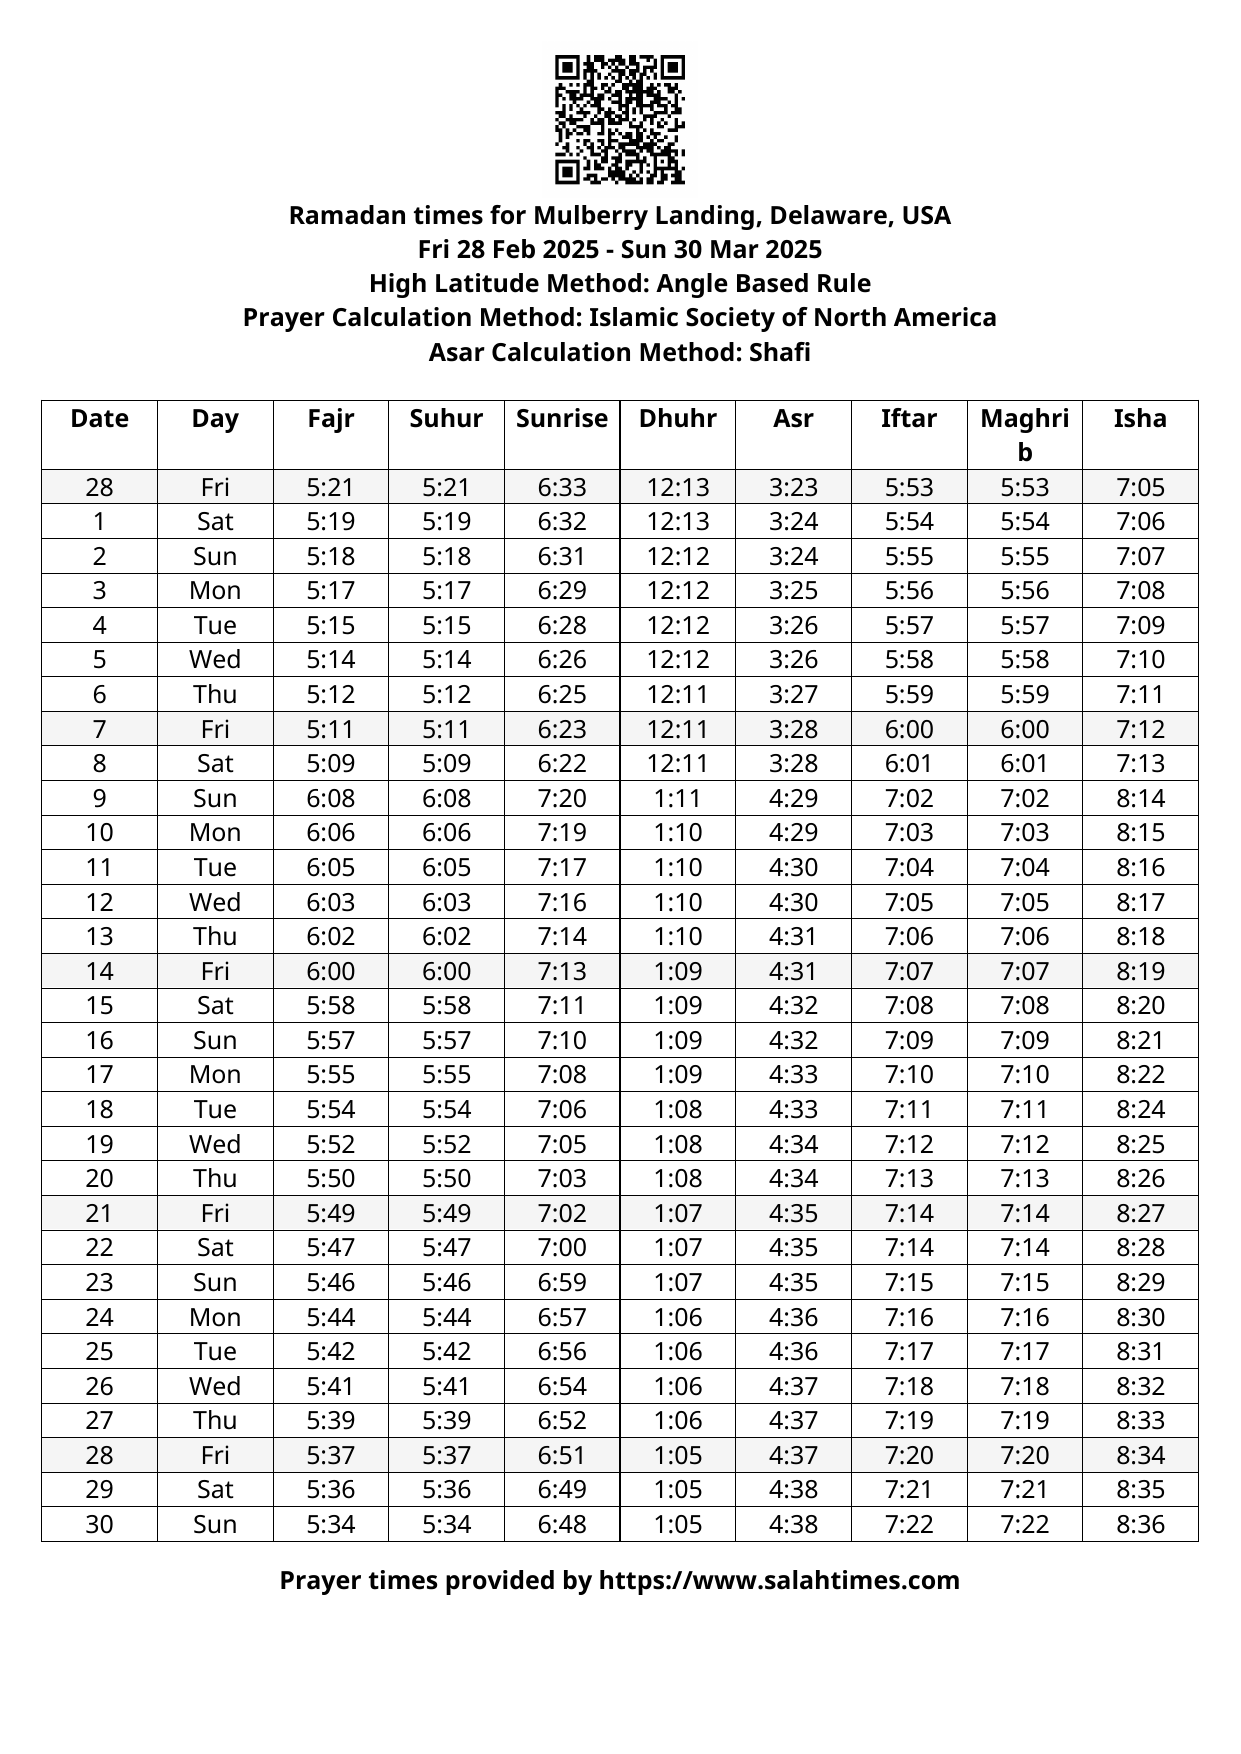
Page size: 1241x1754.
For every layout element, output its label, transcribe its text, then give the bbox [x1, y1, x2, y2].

table_cell 7:04 [968, 850, 1082, 884]
table_cell 5:50 [274, 1161, 388, 1195]
table_cell 6:00 [389, 954, 504, 987]
table_cell 5:50 [389, 1161, 504, 1195]
table_cell 1:05 [621, 1473, 735, 1506]
table_cell 8:34 [1083, 1438, 1198, 1472]
table_cell 5:09 [274, 746, 388, 780]
table_cell 10 [42, 816, 157, 849]
table_cell 8:22 [1083, 1058, 1198, 1091]
table_cell 5:54 [968, 504, 1082, 538]
table_cell 7:14 [505, 919, 619, 953]
table_cell 11 [42, 850, 157, 884]
table_cell 12:11 [621, 677, 735, 711]
table_header Asr [736, 401, 851, 469]
table_cell 25 [42, 1334, 157, 1368]
table_cell 7:02 [505, 1196, 619, 1229]
table_cell 4:37 [736, 1404, 851, 1437]
text Prayer Calculation Method: Islamic Society of North America [42, 300, 1198, 334]
table_cell 7:09 [852, 1023, 967, 1057]
table_cell 5:37 [274, 1438, 388, 1472]
table_header Sunrise [505, 401, 619, 469]
table_cell 5:46 [274, 1265, 388, 1299]
table_cell 7:05 [1083, 470, 1198, 503]
table_cell 5:59 [968, 677, 1082, 711]
table_cell 7:10 [852, 1058, 967, 1091]
table_cell Fri [158, 470, 273, 503]
table_cell 8 [42, 746, 157, 780]
table_cell 6:57 [505, 1300, 619, 1333]
table_cell 12 [42, 885, 157, 918]
table_cell 7:10 [968, 1058, 1082, 1091]
table_cell 12:12 [621, 608, 735, 642]
table_cell 5:34 [389, 1507, 504, 1541]
table_cell 7:08 [1083, 574, 1198, 607]
table_cell 5:54 [852, 504, 967, 538]
table_cell Sat [158, 989, 273, 1022]
table_cell 7:07 [1083, 539, 1198, 572]
table_cell 1:05 [621, 1438, 735, 1472]
table_cell 1:08 [621, 1161, 735, 1195]
table_cell Sun [158, 1265, 273, 1299]
table_cell 5:14 [274, 643, 388, 676]
table_cell 7:20 [505, 781, 619, 814]
table_cell 7:19 [505, 816, 619, 849]
table_header Isha [1083, 401, 1198, 469]
table_cell 5:34 [274, 1507, 388, 1541]
table_cell 8:36 [1083, 1507, 1198, 1541]
table_cell Sun [158, 539, 273, 572]
table_cell 5:18 [389, 539, 504, 572]
table_cell 12:11 [621, 712, 735, 745]
table_cell Mon [158, 574, 273, 607]
table_cell Fri [158, 1438, 273, 1472]
table_cell 5:58 [274, 989, 388, 1022]
table_cell 4:38 [736, 1473, 851, 1506]
table_cell 5:39 [389, 1404, 504, 1437]
table_cell 5:37 [389, 1438, 504, 1472]
table_cell 7:20 [852, 1438, 967, 1472]
table_cell 4:32 [736, 989, 851, 1022]
table_cell 1:06 [621, 1369, 735, 1402]
table_header Dhuhr [621, 401, 735, 469]
table_cell 7:18 [968, 1369, 1082, 1402]
table_cell 12:12 [621, 574, 735, 607]
table_cell 8:26 [1083, 1161, 1198, 1195]
table_cell Thu [158, 919, 273, 953]
table_cell 7:00 [505, 1231, 619, 1264]
table_cell 5:47 [274, 1231, 388, 1264]
table_cell 17 [42, 1058, 157, 1091]
table_cell 4:33 [736, 1092, 851, 1126]
table_header Fajr [274, 401, 388, 469]
table_header Date [42, 401, 157, 469]
table_cell 6:08 [274, 781, 388, 814]
table_cell 7:07 [852, 954, 967, 987]
table_cell Wed [158, 1369, 273, 1402]
table_cell 5:09 [389, 746, 504, 780]
table_cell 6:54 [505, 1369, 619, 1402]
table_cell 1:09 [621, 1058, 735, 1091]
table_cell 6:06 [274, 816, 388, 849]
text Prayer times provided by https://www.salahtimes.com [42, 1563, 1198, 1597]
table_cell 12:12 [621, 643, 735, 676]
table_cell 8:27 [1083, 1196, 1198, 1229]
table_cell Sun [158, 1023, 273, 1057]
table_cell 5:12 [389, 677, 504, 711]
table_cell 4:31 [736, 954, 851, 987]
table_cell 5:53 [968, 470, 1082, 503]
table_cell 3:27 [736, 677, 851, 711]
table_cell 8:16 [1083, 850, 1198, 884]
table_cell 8:24 [1083, 1092, 1198, 1126]
table_cell 7:02 [852, 781, 967, 814]
table_cell 6:00 [274, 954, 388, 987]
table_header Iftar [852, 401, 967, 469]
table_cell 7:03 [505, 1161, 619, 1195]
table_cell 7:12 [852, 1127, 967, 1160]
table_cell 7:17 [968, 1334, 1082, 1368]
table_cell 7:16 [968, 1300, 1082, 1333]
table_cell 8:33 [1083, 1404, 1198, 1437]
table_cell 5:53 [852, 470, 967, 503]
table_cell 7:18 [852, 1369, 967, 1402]
table_cell 4:32 [736, 1023, 851, 1057]
table_cell 7:22 [852, 1507, 967, 1541]
table_cell 7:10 [1083, 643, 1198, 676]
table_cell Sat [158, 1473, 273, 1506]
table_cell 7:14 [852, 1196, 967, 1229]
table_cell 3:24 [736, 504, 851, 538]
table_cell 5:59 [852, 677, 967, 711]
table_cell 1:09 [621, 989, 735, 1022]
table_cell 7:09 [968, 1023, 1082, 1057]
table_cell 7:03 [852, 816, 967, 849]
table_cell 1:08 [621, 1127, 735, 1160]
table_cell Sat [158, 504, 273, 538]
table_cell 1:10 [621, 919, 735, 953]
table_cell 5:15 [389, 608, 504, 642]
table_cell Sun [158, 781, 273, 814]
table_cell 4:37 [736, 1369, 851, 1402]
table_cell 5:21 [389, 470, 504, 503]
table_cell 6:29 [505, 574, 619, 607]
table_cell 7:16 [505, 885, 619, 918]
table_cell 7:11 [852, 1092, 967, 1126]
table_cell 1:07 [621, 1265, 735, 1299]
table_cell 4:33 [736, 1058, 851, 1091]
table_cell Tue [158, 1092, 273, 1126]
table_cell 7:17 [852, 1334, 967, 1368]
table_cell Sat [158, 1231, 273, 1264]
table_cell 6:05 [274, 850, 388, 884]
table_cell 5:49 [274, 1196, 388, 1229]
table_cell 6:26 [505, 643, 619, 676]
table_cell 7:12 [1083, 712, 1198, 745]
table_cell 27 [42, 1404, 157, 1437]
table_cell 4:35 [736, 1265, 851, 1299]
table_cell 8:15 [1083, 816, 1198, 849]
table_cell 7:02 [968, 781, 1082, 814]
table_cell 7:15 [852, 1265, 967, 1299]
table_cell 7:15 [968, 1265, 1082, 1299]
table_cell 6:56 [505, 1334, 619, 1368]
table_cell 6:05 [389, 850, 504, 884]
table_cell 6:08 [389, 781, 504, 814]
table_cell 6:52 [505, 1404, 619, 1437]
table_cell 7:05 [968, 885, 1082, 918]
table_cell 5:49 [389, 1196, 504, 1229]
table_cell 4:30 [736, 850, 851, 884]
table_cell 8:35 [1083, 1473, 1198, 1506]
table_cell 5:57 [852, 608, 967, 642]
table_cell 7:14 [968, 1196, 1082, 1229]
table_cell 7:13 [852, 1161, 967, 1195]
table_cell 6:01 [968, 746, 1082, 780]
table_cell 1 [42, 504, 157, 538]
table_cell 6:48 [505, 1507, 619, 1541]
table_cell Fri [158, 1196, 273, 1229]
table_cell Mon [158, 1300, 273, 1333]
table_cell 7:22 [968, 1507, 1082, 1541]
table_cell 6:49 [505, 1473, 619, 1506]
table_cell 4:30 [736, 885, 851, 918]
table_cell 4:36 [736, 1334, 851, 1368]
table_cell 5 [42, 643, 157, 676]
table_cell 5:55 [274, 1058, 388, 1091]
table_cell 20 [42, 1161, 157, 1195]
table_cell 7:11 [968, 1092, 1082, 1126]
table_cell 6:00 [968, 712, 1082, 745]
table_cell 7:12 [968, 1127, 1082, 1160]
table_cell 3 [42, 574, 157, 607]
table_cell 7:14 [968, 1231, 1082, 1264]
table_cell 6:03 [274, 885, 388, 918]
table_cell 8:28 [1083, 1231, 1198, 1264]
table_cell 5:56 [852, 574, 967, 607]
table_cell 5:36 [389, 1473, 504, 1506]
table_cell 5:54 [274, 1092, 388, 1126]
table_cell 4:37 [736, 1438, 851, 1472]
table_cell 12:11 [621, 746, 735, 780]
table_cell 6:25 [505, 677, 619, 711]
table_cell 1:08 [621, 1092, 735, 1126]
table_cell 6:51 [505, 1438, 619, 1472]
table_cell 2 [42, 539, 157, 572]
table_cell 7:04 [852, 850, 967, 884]
table_cell 5:52 [389, 1127, 504, 1160]
table_cell 5:19 [274, 504, 388, 538]
table_cell 7:07 [968, 954, 1082, 987]
table_cell 6:06 [389, 816, 504, 849]
table_cell 6:31 [505, 539, 619, 572]
table_cell 7:03 [968, 816, 1082, 849]
table_cell 7:21 [968, 1473, 1082, 1506]
table_cell 7:19 [852, 1404, 967, 1437]
table_cell 6:28 [505, 608, 619, 642]
table_cell Sun [158, 1507, 273, 1541]
table_cell 19 [42, 1127, 157, 1160]
table_cell 6:33 [505, 470, 619, 503]
table_cell 7:05 [852, 885, 967, 918]
table_cell 5:54 [389, 1092, 504, 1126]
table_cell Wed [158, 885, 273, 918]
text Asar Calculation Method: Shafi [42, 334, 1198, 368]
text High Latitude Method: Angle Based Rule [42, 266, 1198, 300]
text Fri 28 Feb 2025 - Sun 30 Mar 2025 [42, 232, 1198, 266]
table_cell 5:46 [389, 1265, 504, 1299]
table_cell 5:11 [274, 712, 388, 745]
table_cell Tue [158, 608, 273, 642]
table_cell 5:17 [274, 574, 388, 607]
table_cell 5:41 [389, 1369, 504, 1402]
table_cell Tue [158, 850, 273, 884]
table_cell 1:10 [621, 850, 735, 884]
table_cell 5:12 [274, 677, 388, 711]
table_cell 1:09 [621, 1023, 735, 1057]
table_cell 26 [42, 1369, 157, 1402]
table_cell 7 [42, 712, 157, 745]
table_cell 28 [42, 1438, 157, 1472]
table_cell 7:06 [1083, 504, 1198, 538]
table_cell 1:10 [621, 885, 735, 918]
table_cell 5:52 [274, 1127, 388, 1160]
table_cell 1:07 [621, 1231, 735, 1264]
table_cell 7:05 [505, 1127, 619, 1160]
table_cell 5:47 [389, 1231, 504, 1264]
table_cell 1:10 [621, 816, 735, 849]
table_cell 1:06 [621, 1334, 735, 1368]
table_cell 5:57 [968, 608, 1082, 642]
table_cell 5:44 [389, 1300, 504, 1333]
table_cell 3:25 [736, 574, 851, 607]
table_cell 3:28 [736, 746, 851, 780]
table_cell Fri [158, 954, 273, 987]
picture [542, 41, 699, 198]
table_cell 15 [42, 989, 157, 1022]
table_cell 1:11 [621, 781, 735, 814]
table_cell 7:06 [505, 1092, 619, 1126]
table_cell 4:29 [736, 781, 851, 814]
table_cell 14 [42, 954, 157, 987]
table_cell 7:06 [968, 919, 1082, 953]
text Ramadan times for Mulberry Landing, Delaware, USA [42, 198, 1198, 232]
table_cell 6:03 [389, 885, 504, 918]
table_cell Wed [158, 643, 273, 676]
table_cell 4 [42, 608, 157, 642]
table_cell 5:17 [389, 574, 504, 607]
table_cell 7:20 [968, 1438, 1082, 1472]
table_cell 18 [42, 1092, 157, 1126]
table_cell 1:09 [621, 954, 735, 987]
table_cell 5:55 [852, 539, 967, 572]
table_cell 7:16 [852, 1300, 967, 1333]
table_cell 8:20 [1083, 989, 1198, 1022]
table_cell 3:28 [736, 712, 851, 745]
table_cell 8:18 [1083, 919, 1198, 953]
table_cell 6:23 [505, 712, 619, 745]
table_cell 3:26 [736, 643, 851, 676]
table_cell 7:11 [505, 989, 619, 1022]
table_cell Wed [158, 1127, 273, 1160]
table_cell 4:34 [736, 1127, 851, 1160]
table_header Suhur [389, 401, 504, 469]
table_cell 6 [42, 677, 157, 711]
table_cell 22 [42, 1231, 157, 1264]
table_cell 7:21 [852, 1473, 967, 1506]
table_cell 6:22 [505, 746, 619, 780]
table_cell 5:36 [274, 1473, 388, 1506]
table_cell 5:15 [274, 608, 388, 642]
table_cell 29 [42, 1473, 157, 1506]
table_cell 13 [42, 919, 157, 953]
table_cell 6:59 [505, 1265, 619, 1299]
table_cell 3:26 [736, 608, 851, 642]
table_cell 8:14 [1083, 781, 1198, 814]
table_cell 8:19 [1083, 954, 1198, 987]
table_cell 12:13 [621, 504, 735, 538]
table_cell 7:08 [852, 989, 967, 1022]
table_cell Fri [158, 712, 273, 745]
table_cell 5:56 [968, 574, 1082, 607]
table_cell Mon [158, 1058, 273, 1091]
table_cell 7:10 [505, 1023, 619, 1057]
table_cell 28 [42, 470, 157, 503]
table_cell 1:05 [621, 1507, 735, 1541]
table_cell 7:14 [852, 1231, 967, 1264]
table_cell 6:32 [505, 504, 619, 538]
table_cell 4:38 [736, 1507, 851, 1541]
table_cell 6:00 [852, 712, 967, 745]
table_cell 5:41 [274, 1369, 388, 1402]
table_cell 7:13 [505, 954, 619, 987]
table_cell 8:25 [1083, 1127, 1198, 1160]
table_cell Thu [158, 1404, 273, 1437]
table_cell 4:35 [736, 1196, 851, 1229]
table_cell 5:58 [968, 643, 1082, 676]
table_cell Thu [158, 677, 273, 711]
table_cell 5:55 [389, 1058, 504, 1091]
table_cell 4:29 [736, 816, 851, 849]
table_cell 7:06 [852, 919, 967, 953]
table_cell 4:35 [736, 1231, 851, 1264]
table_cell 8:17 [1083, 885, 1198, 918]
table_cell 7:08 [505, 1058, 619, 1091]
table_cell Mon [158, 816, 273, 849]
table_cell 16 [42, 1023, 157, 1057]
table_cell 5:42 [389, 1334, 504, 1368]
table_cell Thu [158, 1161, 273, 1195]
table_cell 12:12 [621, 539, 735, 572]
table_cell 5:42 [274, 1334, 388, 1368]
table_cell 5:57 [274, 1023, 388, 1057]
table_cell 4:36 [736, 1300, 851, 1333]
table_cell 8:21 [1083, 1023, 1198, 1057]
table_cell 3:24 [736, 539, 851, 572]
table_cell 21 [42, 1196, 157, 1229]
table_header Day [158, 401, 273, 469]
table_cell 12:13 [621, 470, 735, 503]
table_cell 4:31 [736, 919, 851, 953]
table_cell 1:07 [621, 1196, 735, 1229]
table_cell 5:18 [274, 539, 388, 572]
table_cell 23 [42, 1265, 157, 1299]
table_cell 8:31 [1083, 1334, 1198, 1368]
table_cell 7:17 [505, 850, 619, 884]
table_cell 6:01 [852, 746, 967, 780]
table_cell 7:19 [968, 1404, 1082, 1437]
table_cell 1:06 [621, 1300, 735, 1333]
table_cell 5:58 [852, 643, 967, 676]
table_cell 5:14 [389, 643, 504, 676]
table_cell 5:44 [274, 1300, 388, 1333]
table_cell 7:09 [1083, 608, 1198, 642]
table_cell 6:02 [274, 919, 388, 953]
table_cell 30 [42, 1507, 157, 1541]
table_cell 3:23 [736, 470, 851, 503]
table_cell 7:11 [1083, 677, 1198, 711]
table_cell 5:19 [389, 504, 504, 538]
table_cell 1:06 [621, 1404, 735, 1437]
table_cell 7:08 [968, 989, 1082, 1022]
table_cell 5:21 [274, 470, 388, 503]
table_cell 9 [42, 781, 157, 814]
table_cell 24 [42, 1300, 157, 1333]
table_cell 8:30 [1083, 1300, 1198, 1333]
table_header Maghrib [968, 401, 1082, 469]
table_cell 4:34 [736, 1161, 851, 1195]
table_cell 7:13 [968, 1161, 1082, 1195]
table_cell 5:11 [389, 712, 504, 745]
table_cell 5:58 [389, 989, 504, 1022]
table_cell 5:55 [968, 539, 1082, 572]
table_cell 5:39 [274, 1404, 388, 1437]
table_cell Tue [158, 1334, 273, 1368]
table_cell 7:13 [1083, 746, 1198, 780]
table_cell Sat [158, 746, 273, 780]
table_cell 8:29 [1083, 1265, 1198, 1299]
table_cell 5:57 [389, 1023, 504, 1057]
table_cell 6:02 [389, 919, 504, 953]
table_cell 8:32 [1083, 1369, 1198, 1402]
